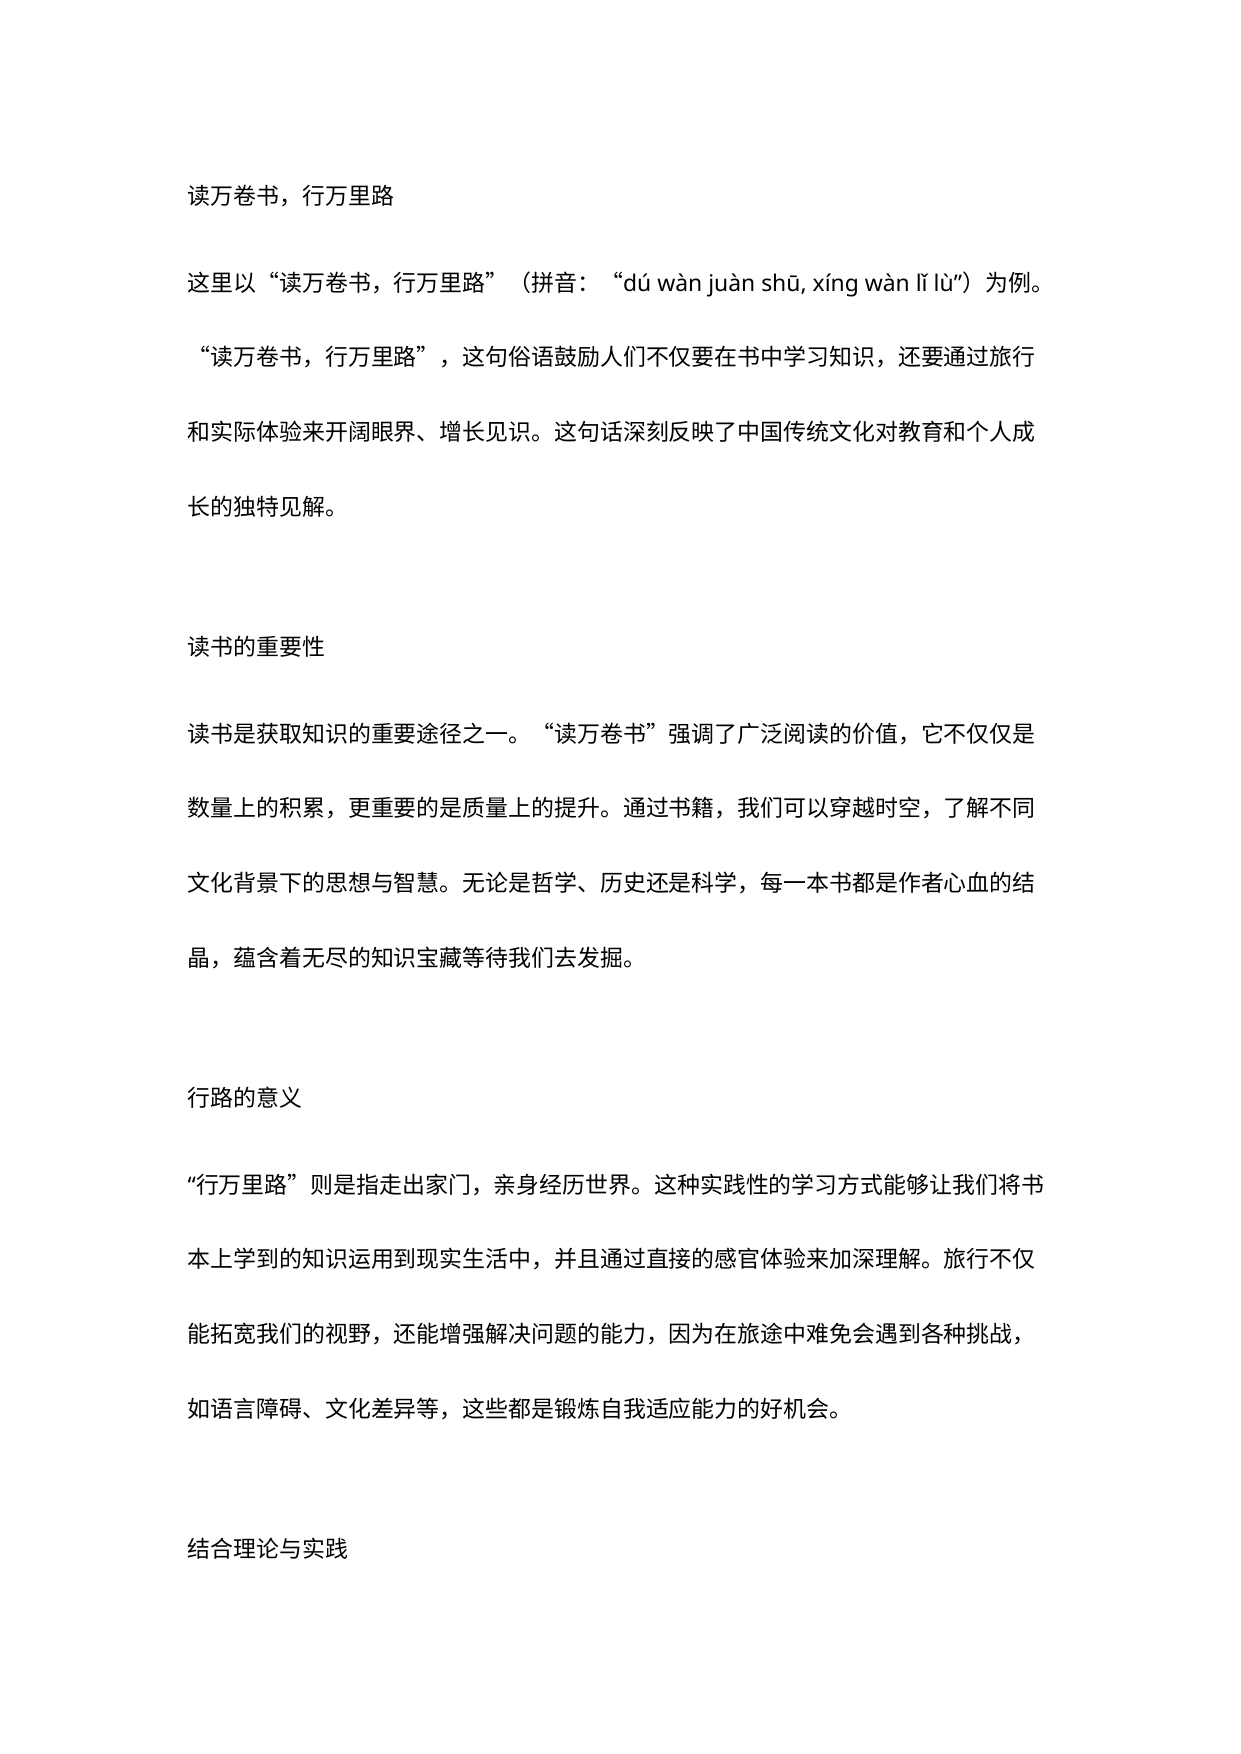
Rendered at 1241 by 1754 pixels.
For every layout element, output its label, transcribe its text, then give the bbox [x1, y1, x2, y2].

text 读书是获取知识的重要途径之一。“读万卷书”强调了广泛阅读的价值，它不仅仅是数量上的积累，更重要的是质量上的提升。通过书籍，我们可以穿越时空，了解不同文化背景下的思想与智慧。无论是哲学、历史还是科学，每一本书都是作者心血的结晶，蕴含着无尽的知识宝藏等待我们去发掘。 [187, 699, 1053, 989]
text 行路的意义 [187, 1064, 1053, 1129]
text 这里以“读万卷书，行万里路”（拼音：“dú wàn juàn shū, xíng wàn lǐ lù”）为例。“读万卷书，行万里路”，这句俗语鼓励人们不仅要在书中学习知识，还要通过旅行和实际体验来开阔眼界、增长见识。这句话深刻反映了中国传统文化对教育和个人成长的独特见解。 [187, 248, 1053, 538]
text 结合理论与实践 [187, 1515, 1053, 1580]
text 读书的重要性 [187, 613, 1053, 678]
text “行万里路”则是指走出家门，亲身经历世界。这种实践性的学习方式能够让我们将书本上学到的知识运用到现实生活中，并且通过直接的感官体验来加深理解。旅行不仅能拓宽我们的视野，还能增强解决问题的能力，因为在旅途中难免会遇到各种挑战，如语言障碍、文化差异等，这些都是锻炼自我适应能力的好机会。 [187, 1151, 1053, 1440]
text 读万卷书，行万里路 [187, 162, 1053, 227]
